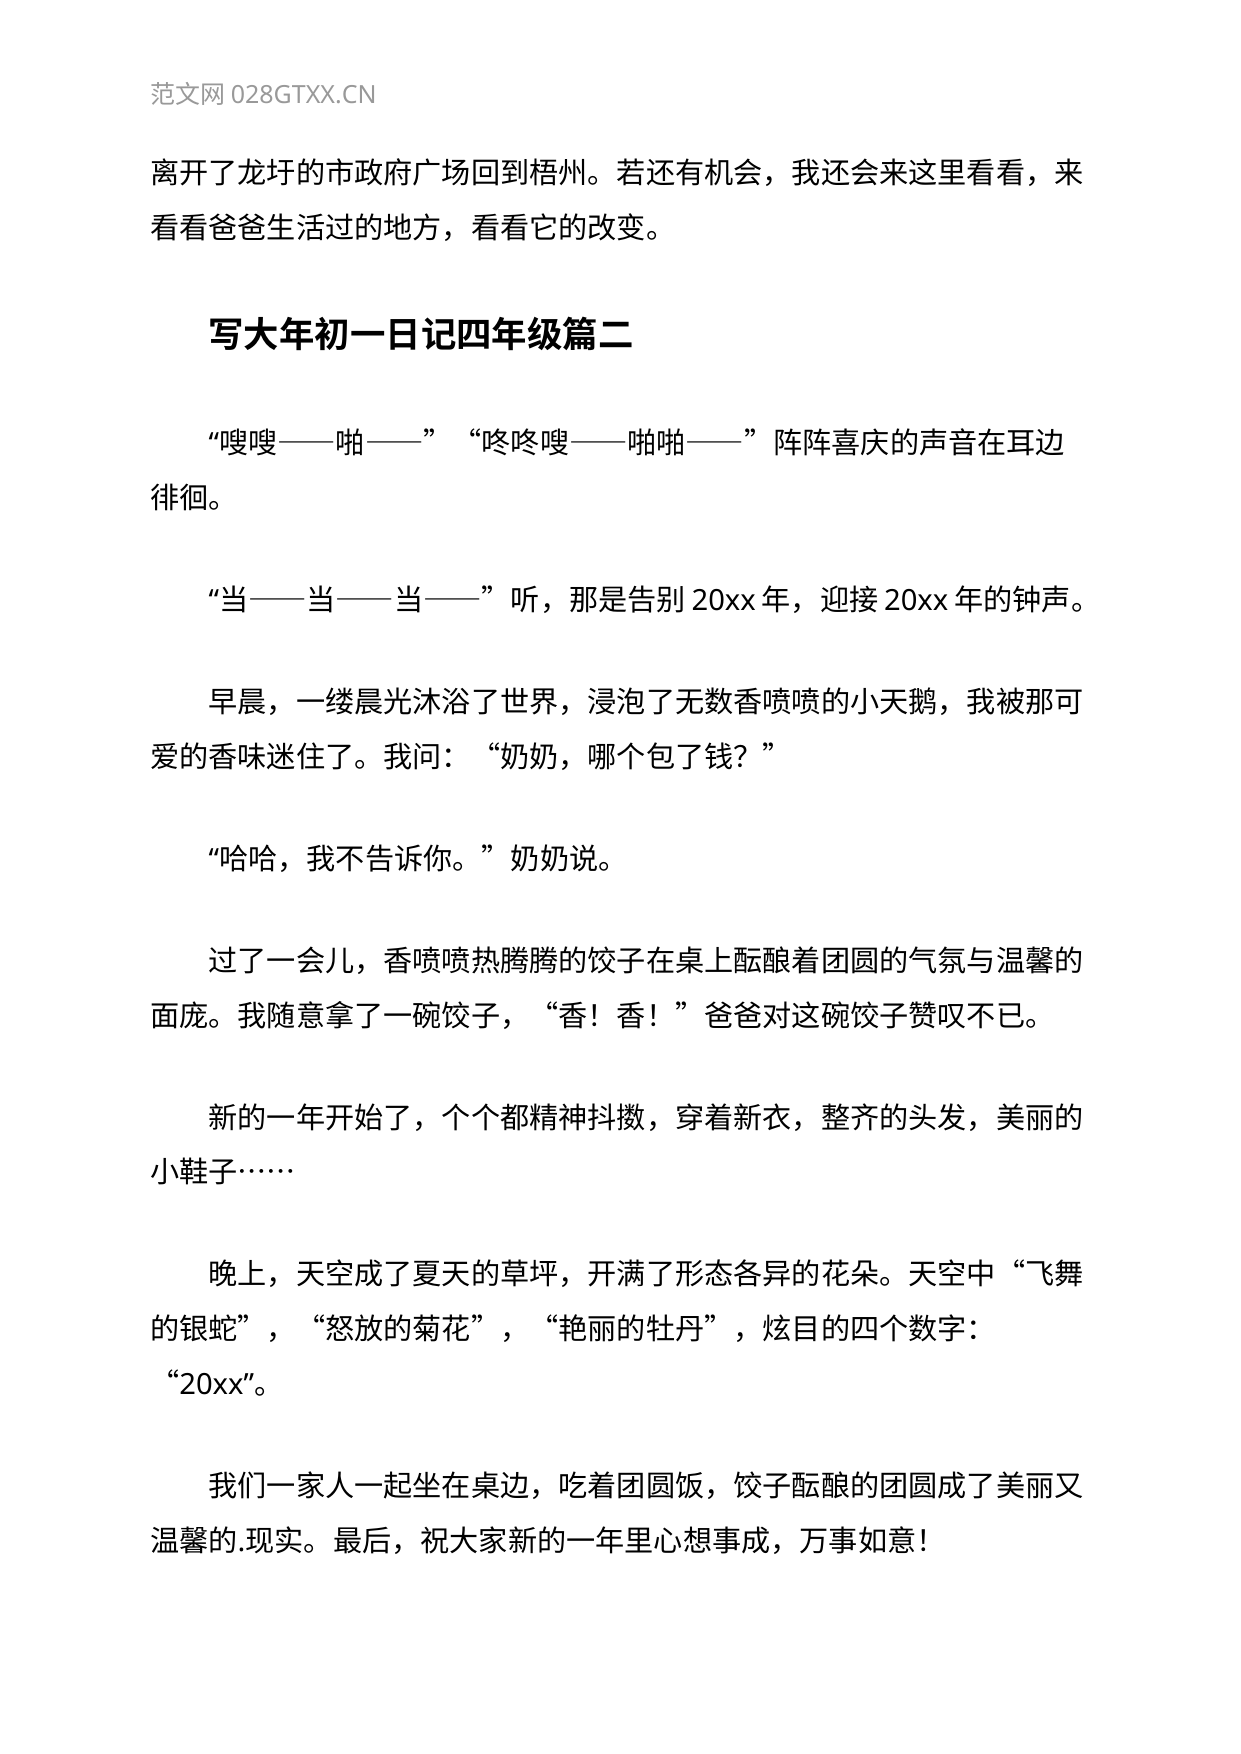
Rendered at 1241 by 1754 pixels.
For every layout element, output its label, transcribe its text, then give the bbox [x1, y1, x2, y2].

text 晚上，天空成了夏天的草坪，开满了形态各异的花朵。天空中“飞舞的银蛇”，“怒放的菊花”，“艳丽的牡丹”，炫目的四个数字：“20xx”。 [150, 1251, 1090, 1403]
text 过了一会儿，香喷喷热腾腾的饺子在桌上酝酿着团圆的气氛与温馨的面庞。我随意拿了一碗饺子，“香！香！”爸爸对这碗饺子赞叹不已。 [150, 937, 1090, 1035]
text 写大年初一日记四年级篇二 [150, 307, 1090, 358]
text 我们一家人一起坐在桌边，吃着团圆饭，饺子酝酿的团圆成了美丽又温馨的.现实。最后，祝大家新的一年里心想事成，万事如意！ [150, 1463, 1090, 1560]
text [150, 150, 1090, 247]
text 新的一年开始了，个个都精神抖擞，穿着新衣，整齐的头发，美丽的小鞋子…… [150, 1094, 1090, 1191]
text “当——当——当——”听，那是告别20xx年，迎接20xx年的钟声。 [150, 577, 1090, 619]
text “哈哈，我不告诉你。”奶奶说。 [150, 836, 1090, 878]
text “嗖嗖——啪——”“咚咚嗖——啪啪——”阵阵喜庆的声音在耳边徘徊。 [150, 420, 1090, 517]
text 早晨，一缕晨光沐浴了世界，浸泡了无数香喷喷的小天鹅，我被那可爱的香味迷住了。我问：“奶奶，哪个包了钱？” [150, 679, 1090, 776]
